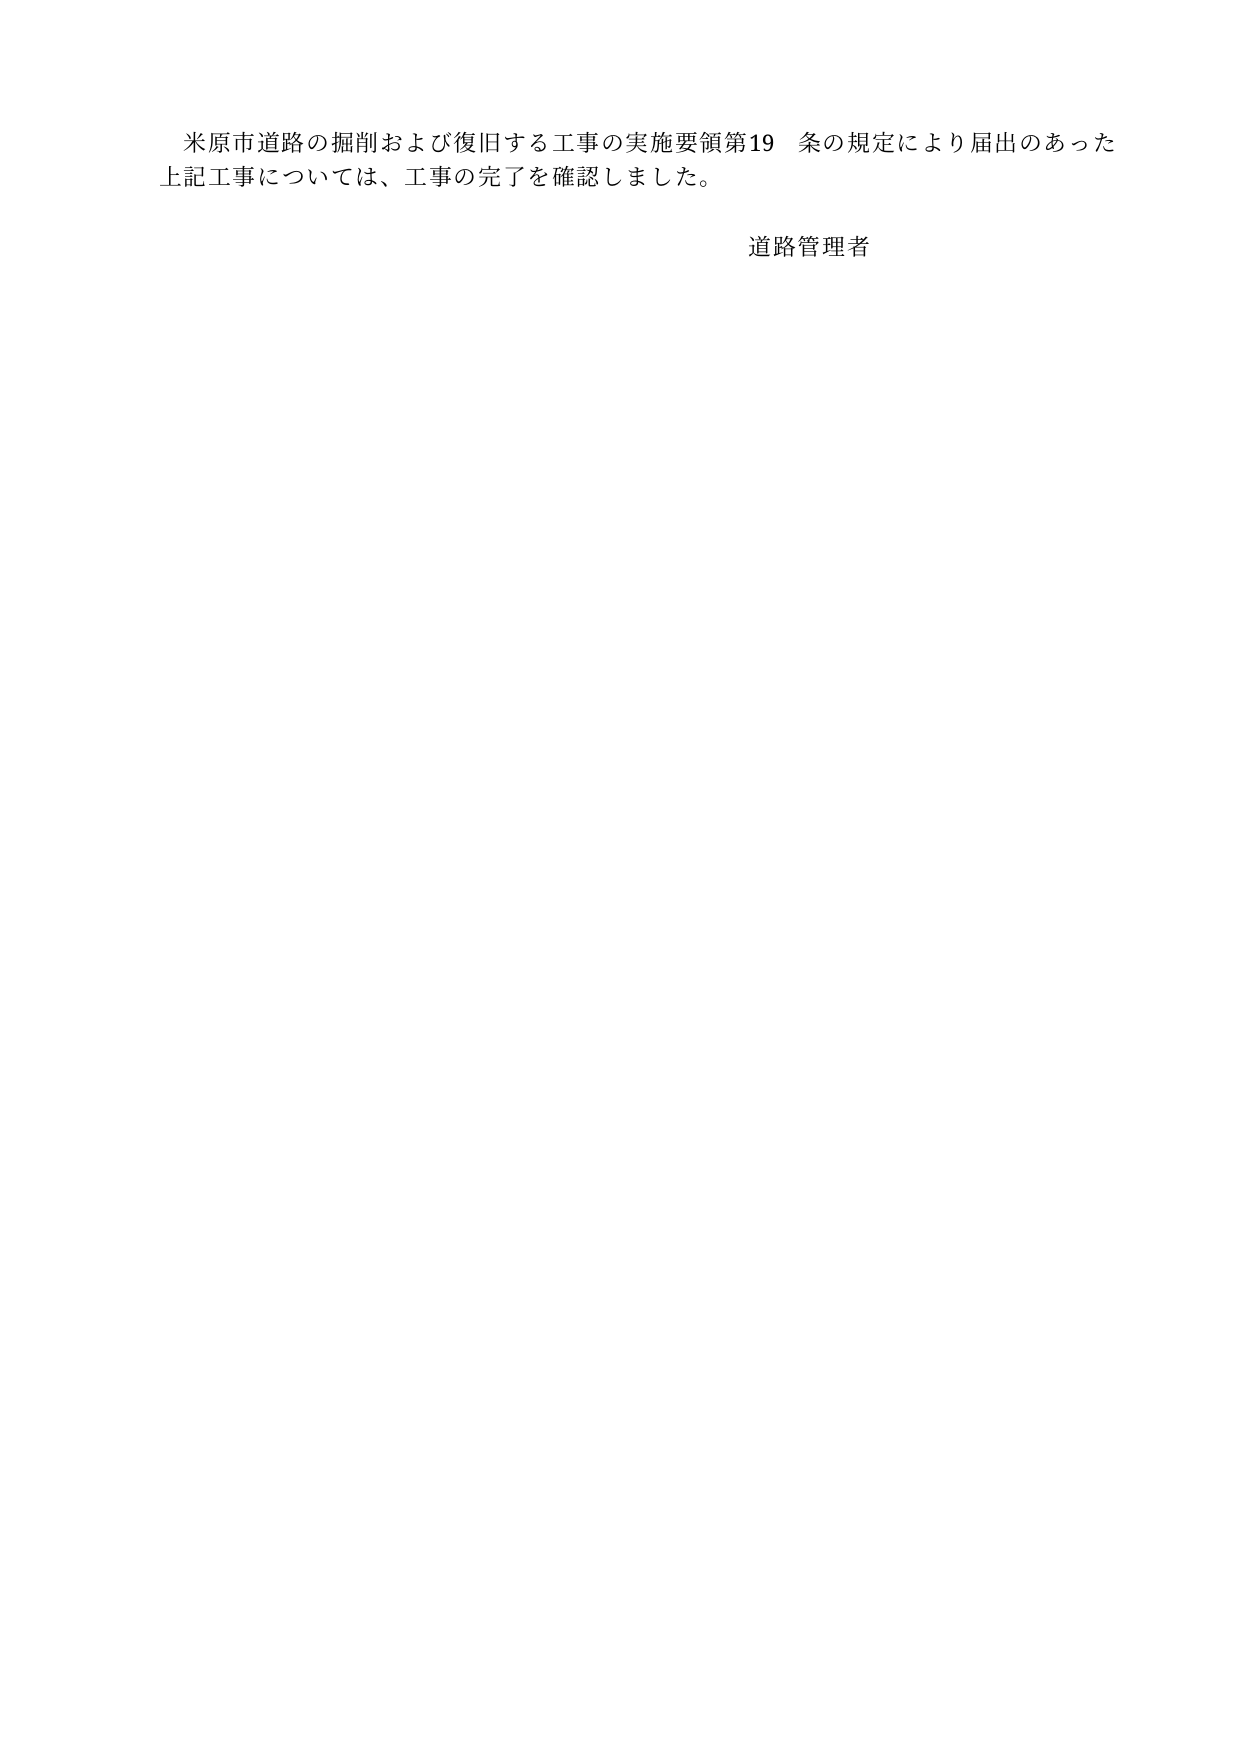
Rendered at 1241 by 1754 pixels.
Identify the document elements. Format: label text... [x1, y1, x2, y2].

text 米原市道路の掘削および復旧する工事の実施要領第19条の規定により届出のあった上記工事については、工事の完了を確認しました。 [134, 124, 1118, 193]
text 道路管理者 [134, 228, 1118, 263]
